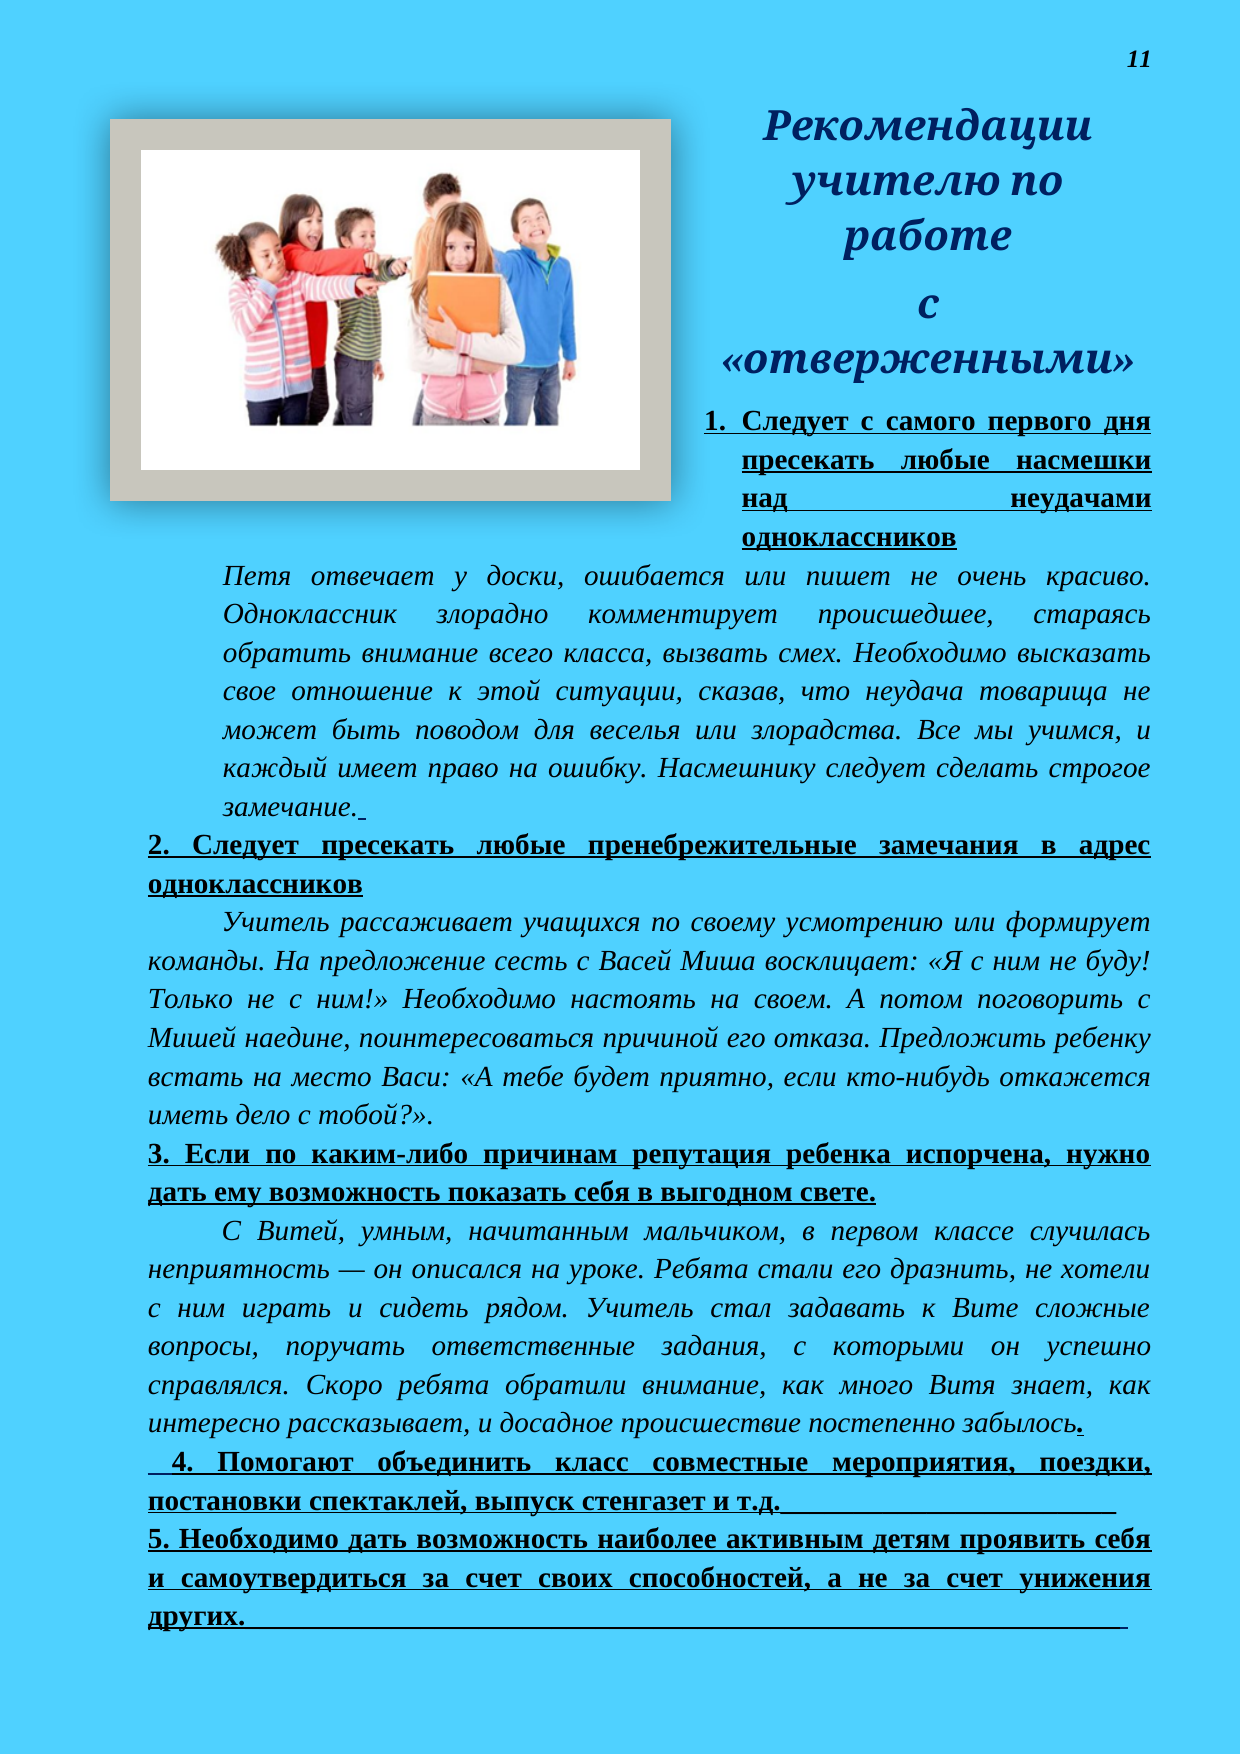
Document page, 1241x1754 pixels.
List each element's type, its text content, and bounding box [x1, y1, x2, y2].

text 3. Если по каким-либо причинам репутация ребенка испорчена, нужно дать ему возможность показать себя в выгодном свете. [148, 1136, 1152, 1208]
text 5. Необходимо дать возможность наиболее активным детям проявить себя и самоутвердиться за счет своих способностей, а не за счет унижения других.____________________________________________________________ [148, 1590, 1152, 1632]
text Рекомендации учителю по работе [148, 103, 1152, 261]
picture [141, 150, 640, 470]
text 4. Помогают объединить класс совместные мероприятия, поездки, постановки спектаклей, выпуск стенгазет и т.д._______________________ [148, 1444, 1152, 1473]
text 4. Помогают объединить класс совместные мероприятия, поездки, постановки спектаклей, выпуск стенгазет и т.д._______________________ [148, 1475, 1152, 1516]
text 5. Необходимо дать возможность наиболее активным детям проявить себя и самоутвердиться за счет своих способностей, а не за счет унижения других.____________________________________________________________ [148, 1552, 1152, 1589]
text Учитель рассаживает учащихся по своему усмотрению или формирует команды. На предложение сесть с Васей Миша восклицает: «Я с ним не буду! Только не с ним!» Необходимо настоять на своем. А потом поговорить с Мишей наедине, поинтересоваться причиной его отказа. Предложить ребенку встать на место Васи: «А тебе будет приятно, если кто-нибудь откажется иметь дело с тобой?». [148, 904, 1152, 1131]
list Следует с самого первого дня пресекать любые насмешки над неудачами одноклассников [148, 403, 1152, 553]
text С Витей, умным, начитанным мальчиком, в первом классе случилась неприятность — он описался на уроке. Ребята стали его дразнить, не хотели с ним играть и сидеть рядом. Учитель стал задавать к Вите сложные вопросы, поручать ответственные задания, с которыми он успешно справлялся. Скоро ребята обратили внимание, как много Витя знает, как интересно рассказывает, и досадное происшествие постепенно забылось. [148, 1213, 1152, 1439]
text с «отверженными» [148, 281, 1152, 384]
list Петя отвечает у доски, ошибается или пишет не очень красиво. Одноклассник злорадно комментирует происшедшее, стараясь обратить внимание всего класса, вызвать смех. Необходимо высказать свое отношение к этой ситуации, сказав, что неудача товарища не может быть поводом для веселья или злорадства. Все мы учимся, и каждый имеет право на ошибку. Насмешнику следует сделать строгое замечание. [223, 558, 1152, 822]
text 5. Необходимо дать возможность наиболее активным детям проявить себя и самоутвердиться за счет своих способностей, а не за счет унижения других.____________________________________________________________ [148, 1521, 1152, 1550]
text 2. Следует пресекать любые пренебрежительные замечания в адрес одноклассников [148, 827, 1152, 899]
